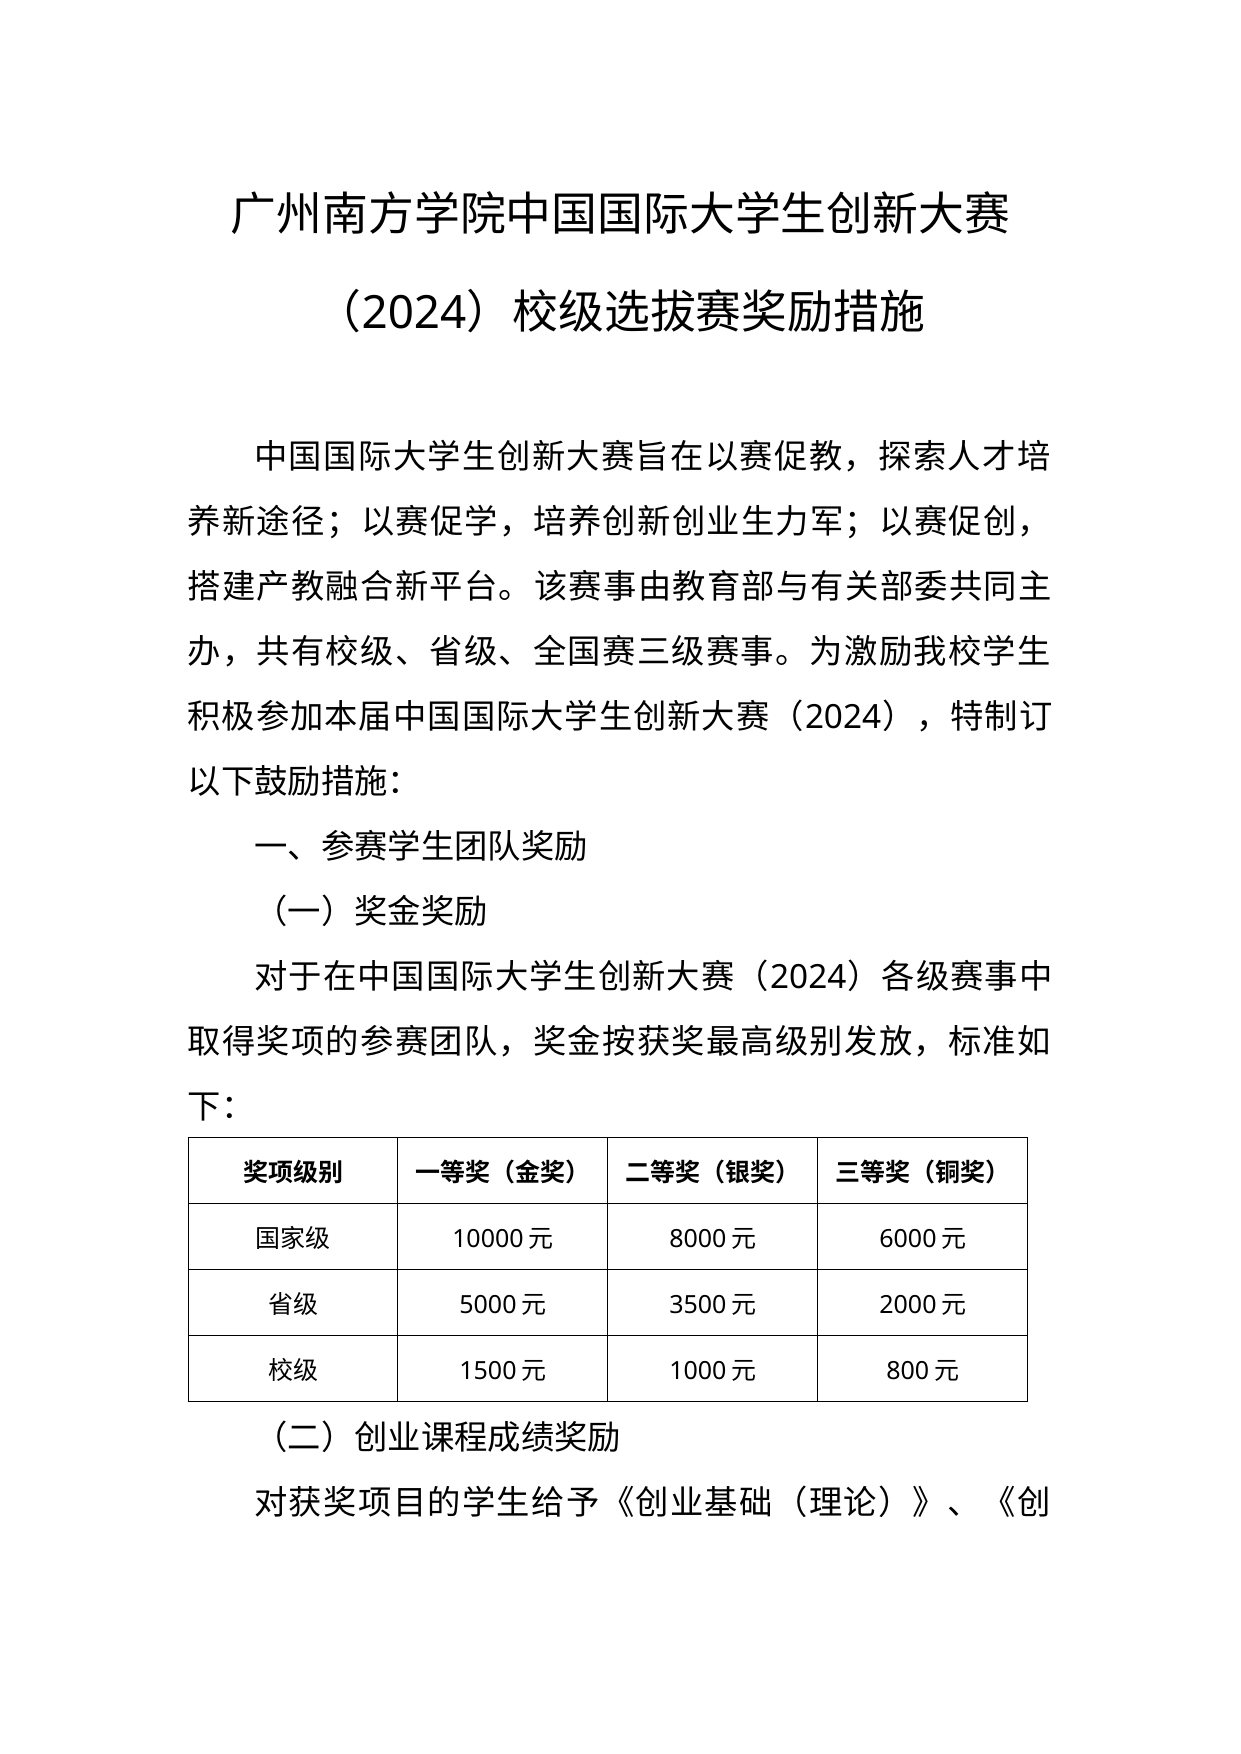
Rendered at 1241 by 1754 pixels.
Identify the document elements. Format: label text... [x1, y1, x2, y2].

table_header 三等奖（铜奖） [818, 1138, 1027, 1203]
text （一）奖金奖励 [187, 877, 1053, 942]
table_cell 国家级 [189, 1204, 397, 1269]
table_cell 800元 [818, 1336, 1027, 1401]
text 广州南方学院中国国际大学生创新大赛（2024）校级选拔赛奖励措施 [187, 162, 1053, 357]
table_cell 1500元 [398, 1336, 607, 1401]
text 一、参赛学生团队奖励 [187, 812, 1053, 877]
table_header 一等奖（金奖） [398, 1138, 607, 1203]
table_cell 5000元 [398, 1270, 607, 1335]
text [187, 1467, 1053, 1532]
table_header 奖项级别 [189, 1138, 397, 1203]
table_cell 省级 [189, 1270, 397, 1335]
table_cell 2000元 [818, 1270, 1027, 1335]
table_cell 3500元 [608, 1270, 817, 1335]
text （二）创业课程成绩奖励 [187, 1402, 1053, 1467]
table_cell 8000元 [608, 1204, 817, 1269]
text 对于在中国国际大学生创新大赛（2024）各级赛事中取得奖项的参赛团队，奖金按获奖最高级别发放，标准如下： [187, 942, 1053, 1137]
text 中国国际大学生创新大赛旨在以赛促教，探索人才培养新途径；以赛促学，培养创新创业生力军；以赛促创，搭建产教融合新平台。该赛事由教育部与有关部委共同主办，共有校级、省级、全国赛三级赛事。为激励我校学生积极参加本届中国国际大学生创新大赛（2024），特制订以下鼓励措施： [187, 422, 1053, 812]
table_cell 1000元 [608, 1336, 817, 1401]
table_cell 校级 [189, 1336, 397, 1401]
table_header 二等奖（银奖） [608, 1138, 817, 1203]
table_cell 6000元 [818, 1204, 1027, 1269]
table_cell 10000元 [398, 1204, 607, 1269]
